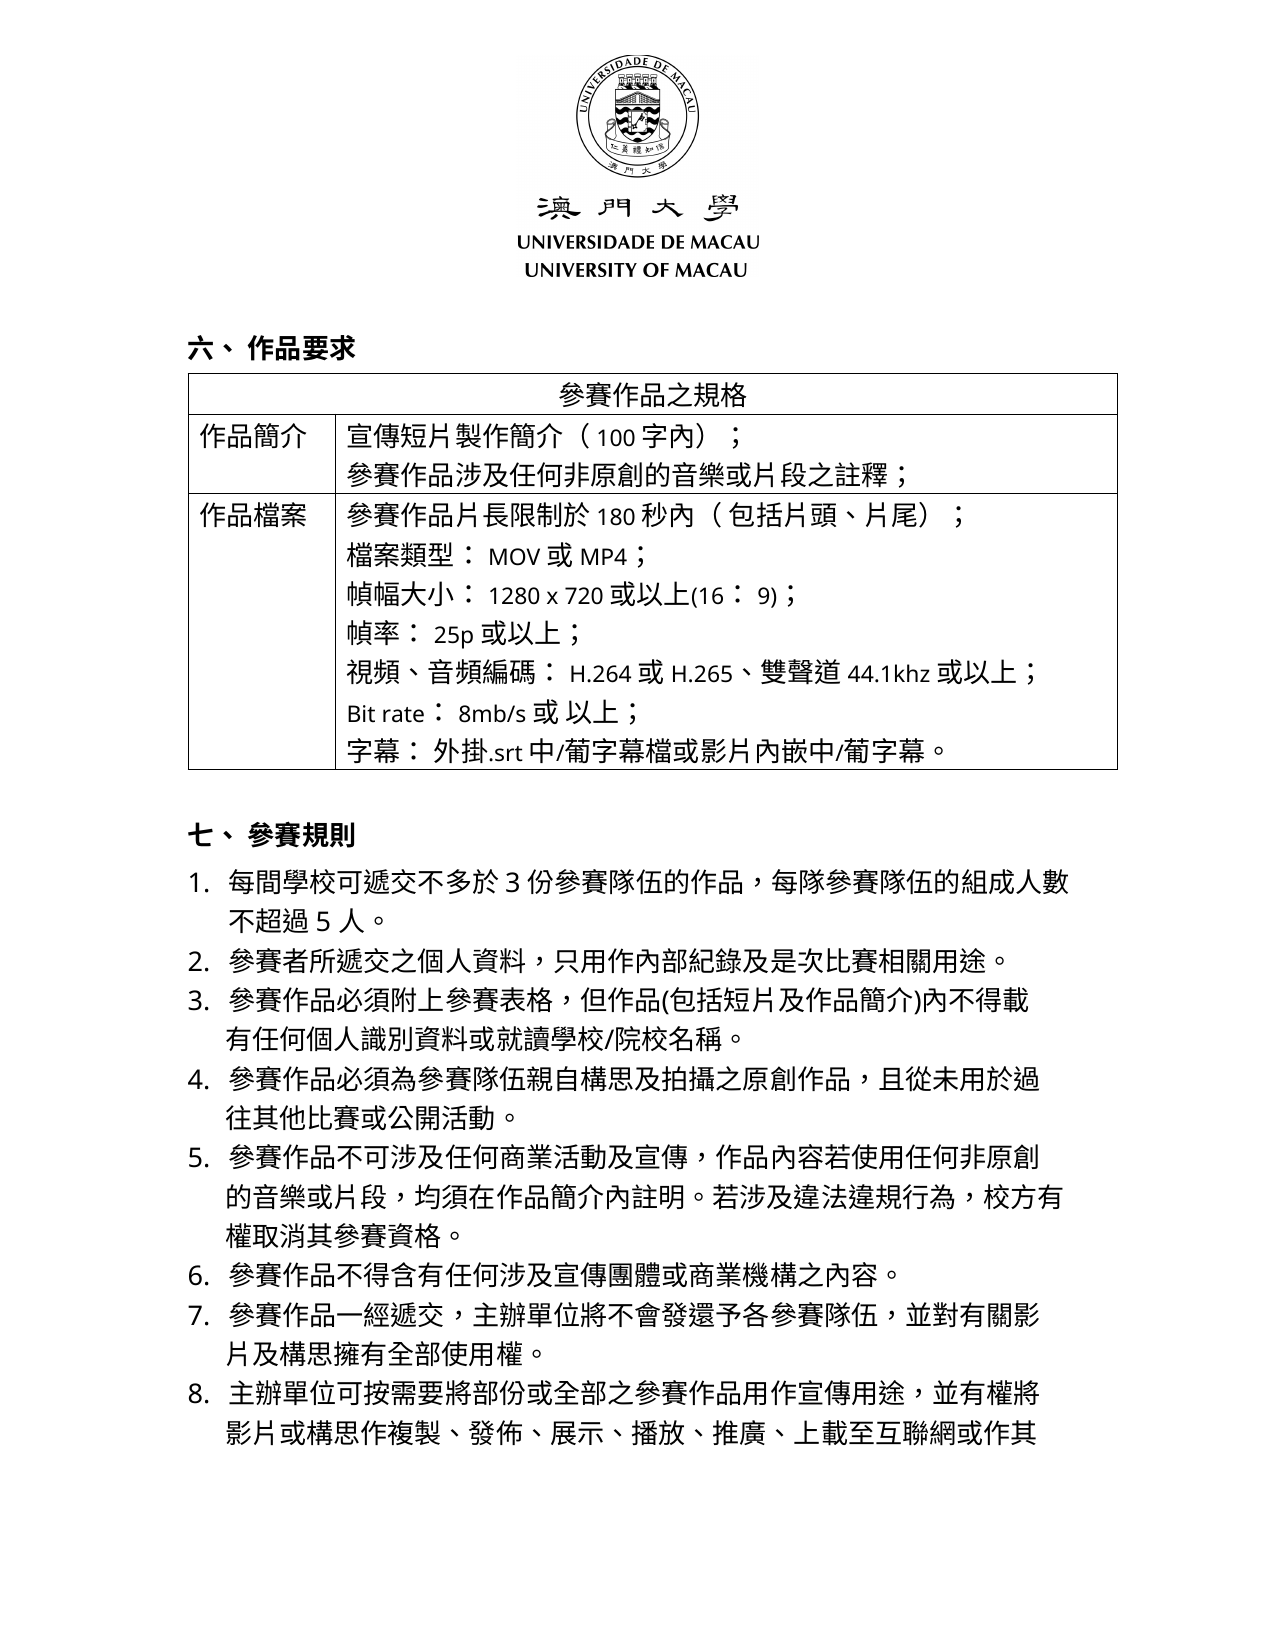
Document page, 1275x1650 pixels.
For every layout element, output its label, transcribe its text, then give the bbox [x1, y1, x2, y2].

list 往其他比賽或公開活動。 [225, 1097, 1087, 1136]
list 主辦單位可按需要將部份或全部之參賽作品用作宣傳用途，並有權將 [187, 1372, 1087, 1412]
table_cell 宣傳短片製作簡介（ 100 字內）； 參賽作品涉及任何非原創的音樂或片段之註釋； [336, 415, 1117, 493]
table_cell 參賽作品片長限制於 180 秒內（ 包括片頭、片尾）； 檔案類型： MOV 或 MP4； 幀幅大小： 1280 x 720 或以上(16： 9)； 幀率： 25p 或以上； 視頻、音頻編碼： H.264 或 H.265、雙聲道 44.1khz 或以上； Bit rate： 8mb/s 或 以上； 字幕： 外掛.srt 中/葡字幕檔或影片內嵌中/葡字幕。 [336, 494, 1117, 769]
list 參賽作品必須為參賽隊伍親自構思及拍攝之原創作品，且從未用於過 [187, 1058, 1087, 1097]
text 七、 參賽規則 [187, 814, 1087, 853]
table_header 參賽作品之規格 [189, 374, 1117, 413]
list 每間學校可遞交不多於 3 份參賽隊伍的作品，每隊參賽隊伍的組成人數不超過 5 人。 [187, 861, 1087, 939]
list 的音樂或片段，均須在作品簡介內註明。若涉及違法違規行為，校方有權取消其參賽資格。 [225, 1176, 1087, 1254]
table_cell 作品檔案 [189, 494, 335, 769]
list 影片或構思作複製、發佈、展示、播放、推廣、上載至互聯網或作其 [225, 1412, 1087, 1451]
list 參賽作品一經遞交，主辦單位將不會發還予各參賽隊伍，並對有關影 [187, 1294, 1087, 1333]
list 參賽作品不可涉及任何商業活動及宣傳，作品內容若使用任何非原創 [187, 1136, 1087, 1176]
list 有任何個人識別資料或就讀學校/院校名稱。 [225, 1018, 1087, 1058]
list 參賽作品不得含有任何涉及宣傳團體或商業機構之內容。 [187, 1254, 1087, 1294]
list 參賽者所遞交之個人資料，只用作內部紀錄及是次比賽相關用途。 [187, 939, 1087, 979]
list 參賽作品必須附上參賽表格，但作品(包括短片及作品簡介)內不得載 [187, 979, 1087, 1018]
picture [516, 55, 759, 277]
list 片及構思擁有全部使用權。 [225, 1333, 1087, 1372]
table_cell 作品簡介 [189, 415, 335, 493]
text 六、 作品要求 [187, 327, 1087, 366]
